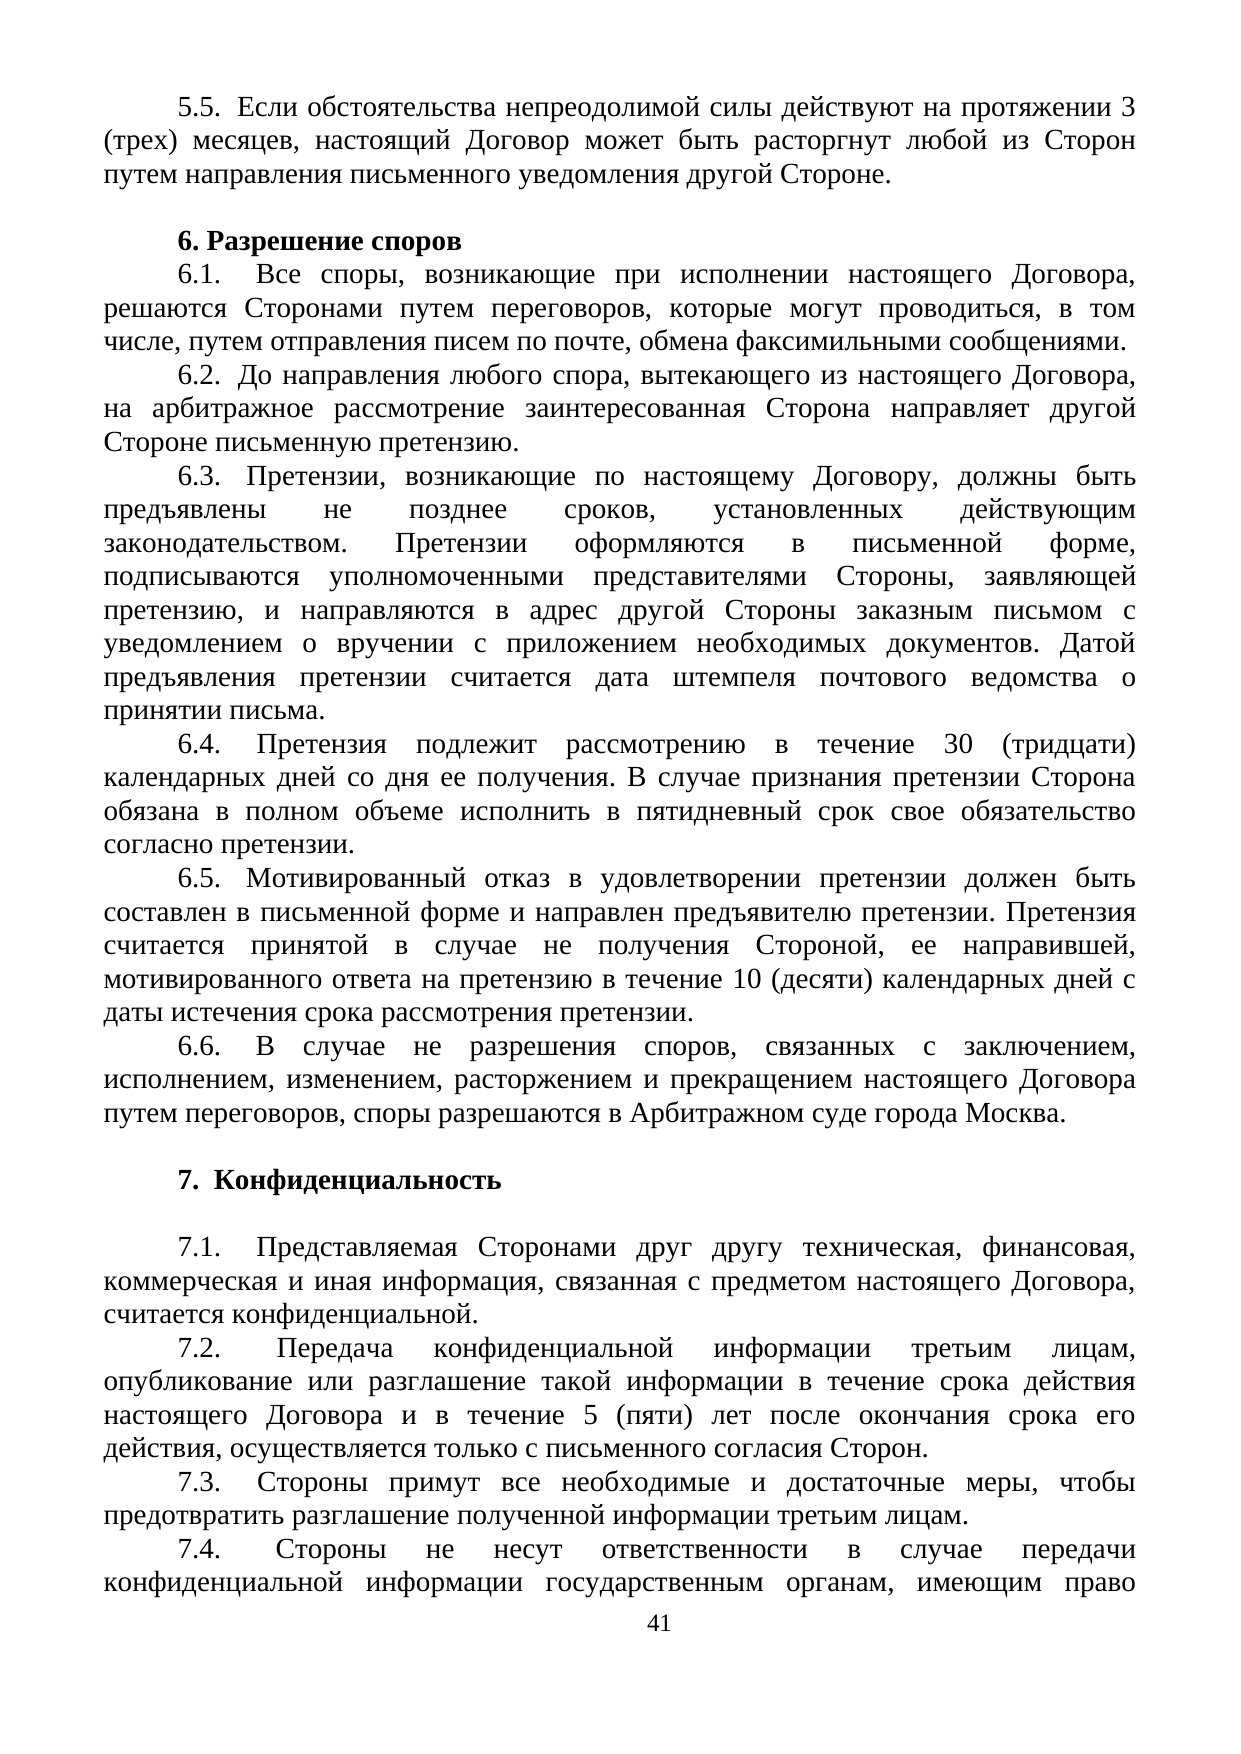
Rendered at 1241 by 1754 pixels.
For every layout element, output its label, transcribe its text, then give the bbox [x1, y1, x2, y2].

list Представляемая Сторонами друг другу техническая, финансовая, коммерческая и иная информация, связанная с предметом настоящего Договора, считается конфиденциальной. [103, 1229, 1137, 1330]
list До направления любого спора, вытекающего из настоящего Договора, на арбитражное рассмотрение заинтересованная Сторона направляет другой Стороне письменную претензию. [103, 357, 1137, 458]
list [103, 1531, 1137, 1598]
list Претензии, возникающие по настоящему Договору, должны быть предъявлены не позднее сроков, установленных действующим законодательством. Претензии оформляются в письменной форме, подписываются уполномоченными представителями Стороны, заявляющей претензию, и направляются в адрес другой Стороны заказным письмом с уведомлением о вручении с приложением необходимых документов. Датой предъявления претензии считается дата штемпеля почтового ведомства о принятии письма. [103, 458, 1137, 726]
list Если обстоятельства непреодолимой силы действуют на протяжении 3 (трех) месяцев, настоящий Договор может быть расторгнут любой из Сторон путем направления письменного уведомления другой Стороне. [103, 89, 1137, 189]
list Стороны примут все необходимые и достаточные меры, чтобы предотвратить разглашение полученной информации третьим лицам. [103, 1464, 1137, 1531]
text 7. Конфиденциальность [103, 1162, 1137, 1196]
list Претензия подлежит рассмотрению в течение 30 (тридцати) календарных дней со дня ее получения. В случае признания претензии Сторона обязана в полном объеме исполнить в пятидневный срок свое обязательство согласно претензии. [103, 726, 1137, 860]
text 6. Разрешение споров [103, 223, 1137, 256]
list Передача конфиденциальной информации третьим лицам, опубликование или разглашение такой информации в течение срока действия настоящего Договора и в течение 5 (пяти) лет после окончания срока его действия, осуществляется только с письменного согласия Сторон. [103, 1330, 1137, 1464]
list В случае не разрешения споров, связанных с заключением, исполнением, изменением, расторжением и прекращением настоящего Договора путем переговоров, споры разрешаются в Арбитражном суде города Москва. [103, 1028, 1137, 1128]
list Все споры, возникающие при исполнении настоящего Договора, решаются Сторонами путем переговоров, которые могут проводиться, в том числе, путем отправления писем по почте, обмена факсимильными сообщениями. [103, 256, 1137, 357]
list Мотивированный отказ в удовлетворении претензии должен быть составлен в письменной форме и направлен предъявителю претензии. Претензия считается принятой в случае не получения Стороной, ее направившей, мотивированного ответа на претензию в течение 10 (десяти) календарных дней с даты истечения срока рассмотрения претензии. [103, 860, 1137, 1028]
